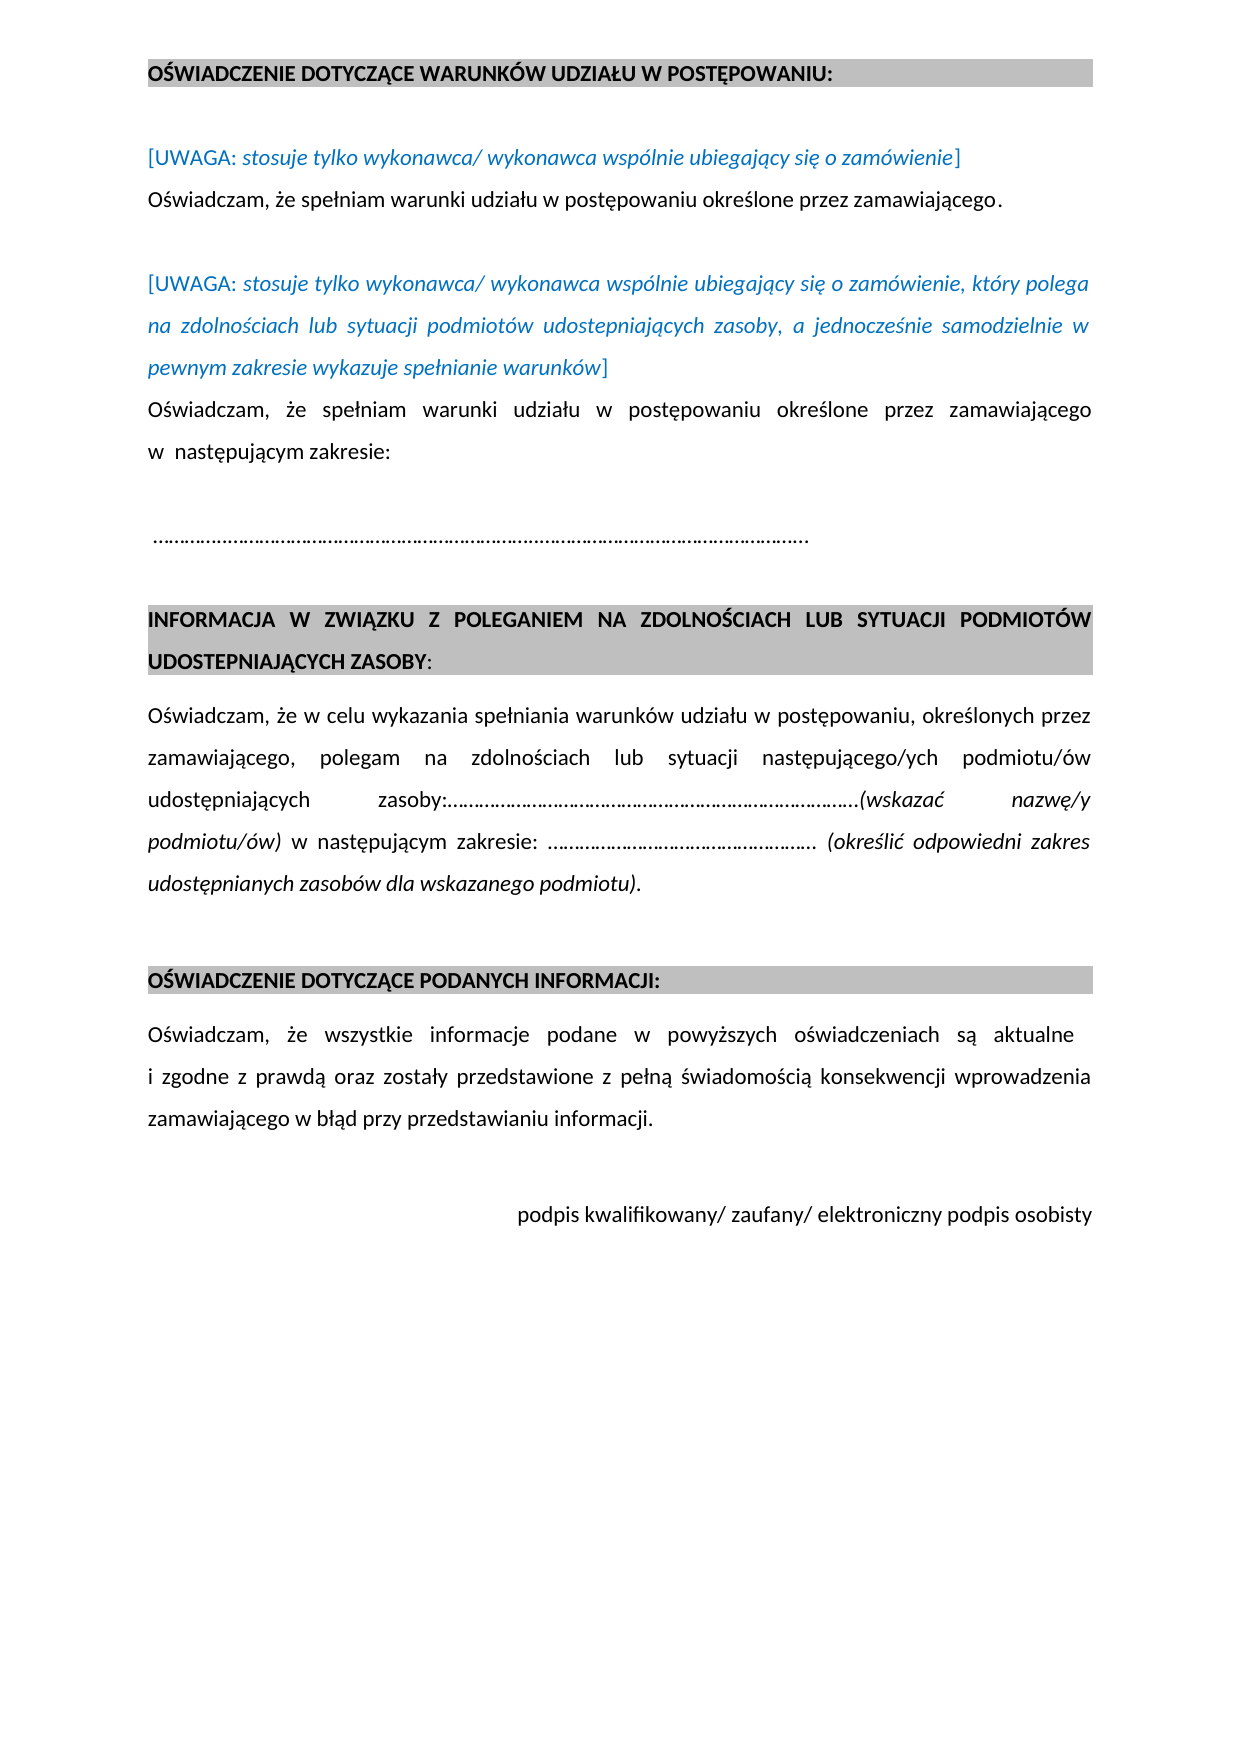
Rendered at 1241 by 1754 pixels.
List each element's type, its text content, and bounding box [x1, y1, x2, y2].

text Oświadczam, że wszystkie informacje podane w powyższych oświadczeniach są aktualne i zgodne z prawdą oraz zostały przedstawione z pełną świadomością konsekwencji wprowadzenia zamawiającego w błąd przy przedstawianiu informacji. [148, 1020, 1093, 1132]
text Oświadczam, że spełniam warunki udziału w postępowaniu określone przez zamawiającego w następującym zakresie: [148, 395, 1093, 465]
text Oświadczam, że w celu wykazania spełniania warunków udziału w postępowaniu, określonych przez zamawiającego, polegam na zdolnościach lub sytuacji następującego/ych podmiotu/ów udostępniających zasoby:……………………………………………………………………(wskazać nazwę/y podmiotu/ów) w następującym zakresie: …………………………………………… (określić odpowiedni zakres udostępnianych zasobów dla wskazanego podmiotu). [148, 701, 1093, 897]
text Oświadczam, że spełniam warunki udziału w postępowaniu określone przez zamawiającego. [148, 185, 1093, 213]
text INFORMACJA W ZWIĄZKU Z POLEGANIEM NA ZDOLNOŚCIACH LUB SYTUACJI PODMIOTÓW UDOSTEPNIAJĄCYCH ZASOBY: [148, 605, 1093, 675]
text …………..…………………………………………………..…………………………………………... [148, 521, 1093, 549]
text podpis kwalifikowany/ zaufany/ elektroniczny podpis osobisty [148, 1201, 1093, 1229]
text [UWAGA: stosuje tylko wykonawca/ wykonawca wspólnie ubiegający się o zamówienie, który polega na zdolnościach lub sytuacji podmiotów udostepniających zasoby, a jednocześnie samodzielnie w pewnym zakresie wykazuje spełnianie warunków] [148, 269, 1093, 381]
text [UWAGA: stosuje tylko wykonawca/ wykonawca wspólnie ubiegający się o zamówienie] [148, 143, 1093, 171]
text OŚWIADCZENIE DOTYCZĄCE WARUNKÓW UDZIAŁU W POSTĘPOWANIU: [148, 59, 1093, 87]
text OŚWIADCZENIE DOTYCZĄCE PODANYCH INFORMACJI: [148, 966, 1093, 994]
